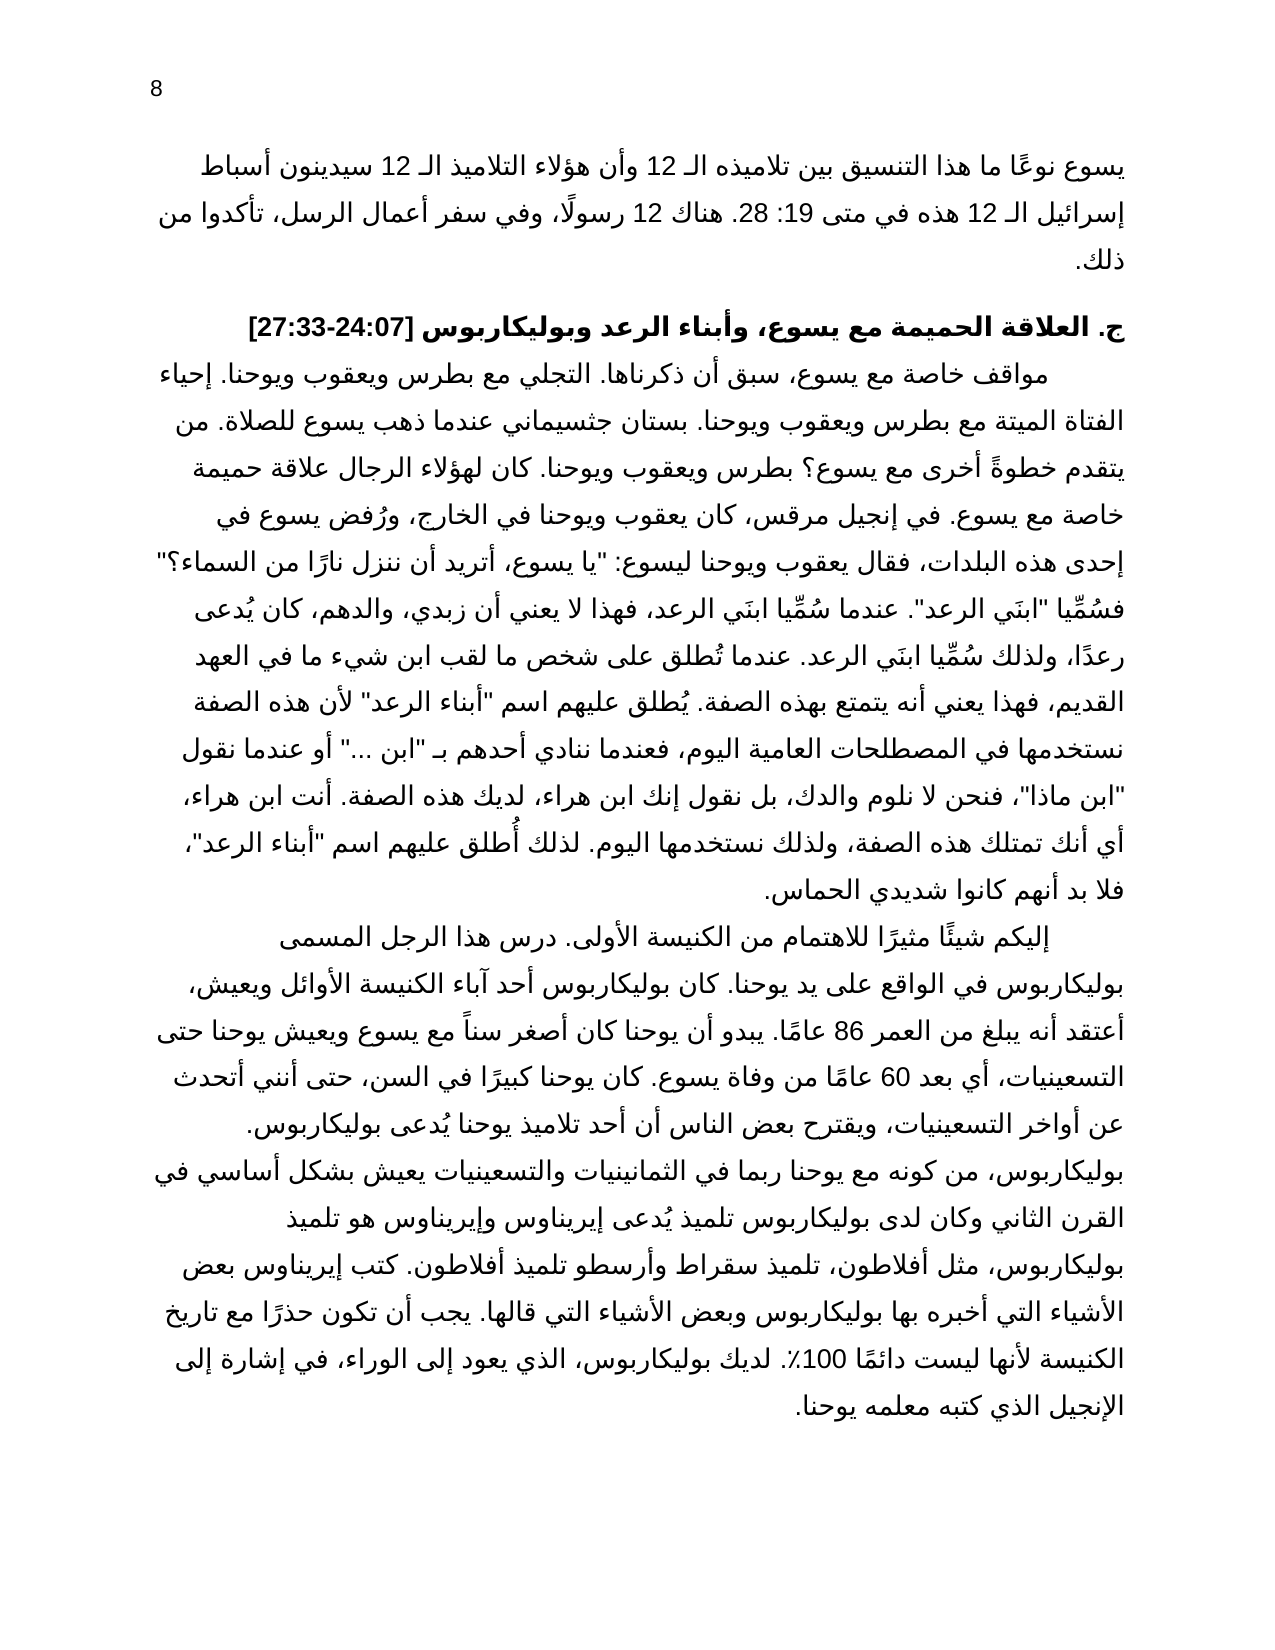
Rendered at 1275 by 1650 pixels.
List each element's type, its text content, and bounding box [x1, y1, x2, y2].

text ج. العلاقة الحميمة مع يسوع، وأبناء الرعد وبوليكاربوس [24:07-27:33] مواقف خاصة مع يسوع، سبق أن ذكرناها. التجلي مع بطرس ويعقوب ويوحنا. إحياء الفتاة الميتة مع بطرس ويعقوب ويوحنا. بستان جثسيماني عندما ذهب يسوع للصلاة. من يتقدم خطوةً أخرى مع يسوع؟ بطرس ويعقوب ويوحنا. كان لهؤلاء الرجال علاقة حميمة خاصة مع يسوع. في إنجيل مرقس، كان يعقوب ويوحنا في الخارج، ورُفض يسوع في إحدى هذه البلدات، فقال يعقوب ويوحنا ليسوع: "يا يسوع، أتريد أن ننزل نارًا من السماء؟" فسُمِّيا "ابنَي الرعد". عندما سُمِّيا ابنَي الرعد، فهذا لا يعني أن زبدي، والدهم، كان يُدعى رعدًا، ولذلك سُمِّيا ابنَي الرعد. عندما تُطلق على شخص ما لقب ابن شيء ما في العهد القديم، فهذا يعني أنه يتمتع بهذه الصفة. يُطلق عليهم اسم "أبناء الرعد" لأن هذه الصفة نستخدمها في المصطلحات العامية اليوم، فعندما ننادي أحدهم بـ "ابن ..." أو عندما نقول "ابن ماذا"، فنحن لا نلوم والدك، بل نقول إنك ابن هراء، لديك هذه الصفة. أنت ابن هراء، أي أنك تمتلك هذه الصفة، ولذلك نستخدمها اليوم. لذلك أُطلق عليهم اسم "أبناء الرعد"، فلا بد أنهم كانوا شديدي الحماس. إليكم شيئًا مثيرًا للاهتمام من الكنيسة الأولى. درس هذا الرجل المسمى بوليكاربوس في الواقع على يد يوحنا. كان بوليكاربوس أحد آباء الكنيسة الأوائل ويعيش، أعتقد أنه يبلغ من العمر 86 عامًا. يبدو أن يوحنا كان أصغر سناً مع يسوع ويعيش يوحنا حتى التسعينيات، أي بعد 60 عامًا من وفاة يسوع. كان يوحنا كبيرًا في السن، حتى أنني أتحدث عن أواخر التسعينيات، ويقترح بعض الناس أن أحد تلاميذ يوحنا يُدعى بوليكاربوس. بوليكاربوس، من كونه مع يوحنا ربما في الثمانينيات والتسعينيات يعيش بشكل أساسي في القرن الثاني وكان لدى بوليكاربوس تلميذ يُدعى إيريناوس وإيريناوس هو تلميذ بوليكاربوس، مثل أفلاطون، تلميذ سقراط وأرسطو تلميذ أفلاطون. كتب إيريناوس بعض الأشياء التي أخبره بها بوليكاربوس وبعض الأشياء التي قالها. يجب أن تكون حذرًا مع تاريخ الكنيسة لأنها ليست دائمًا 100٪. لديك بوليكاربوس، الذي يعود إلى الوراء، في إشارة إلى الإنجيل الذي كتبه معلمه يوحنا. [150, 311, 1125, 1421]
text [150, 150, 1125, 275]
